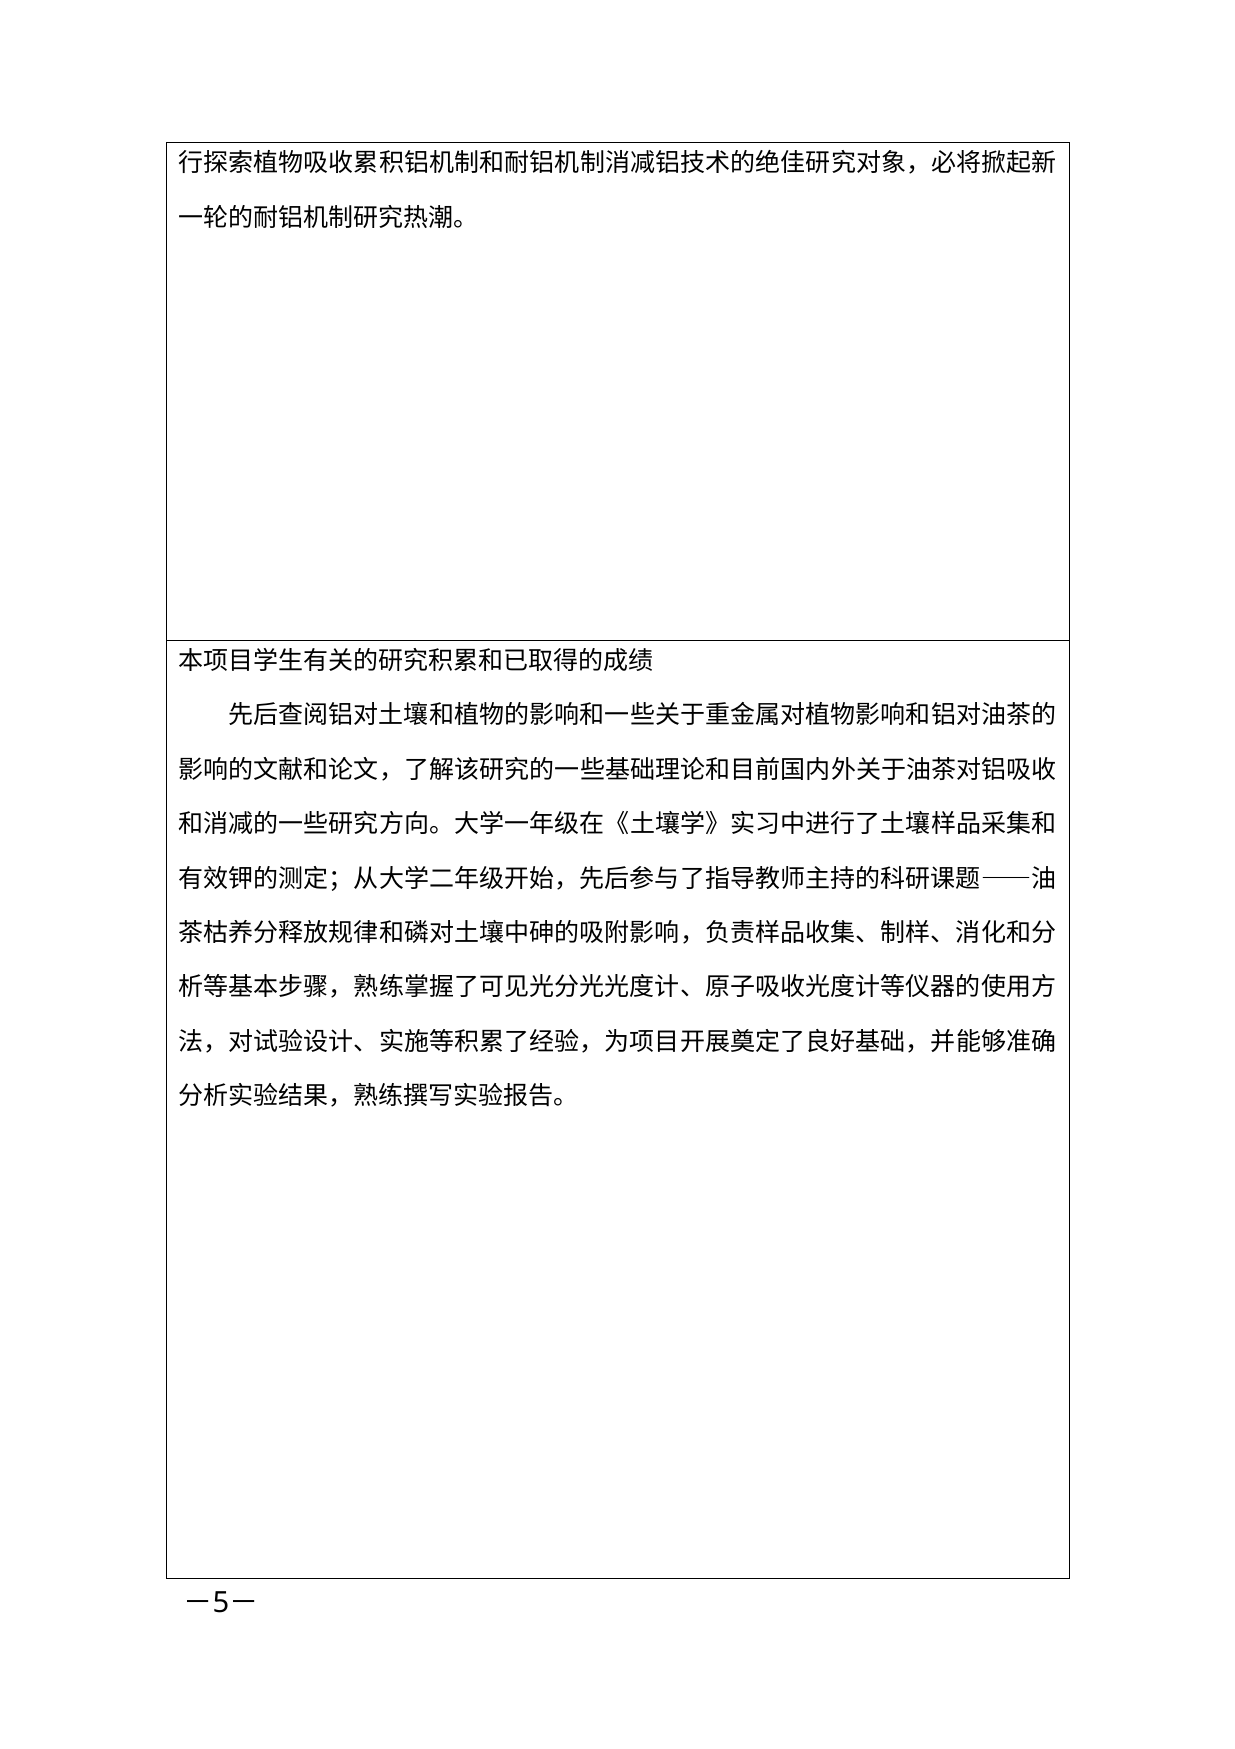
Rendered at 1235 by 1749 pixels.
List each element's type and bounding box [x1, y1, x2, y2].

table_cell [167, 641, 1069, 1578]
table_cell [167, 143, 1069, 639]
